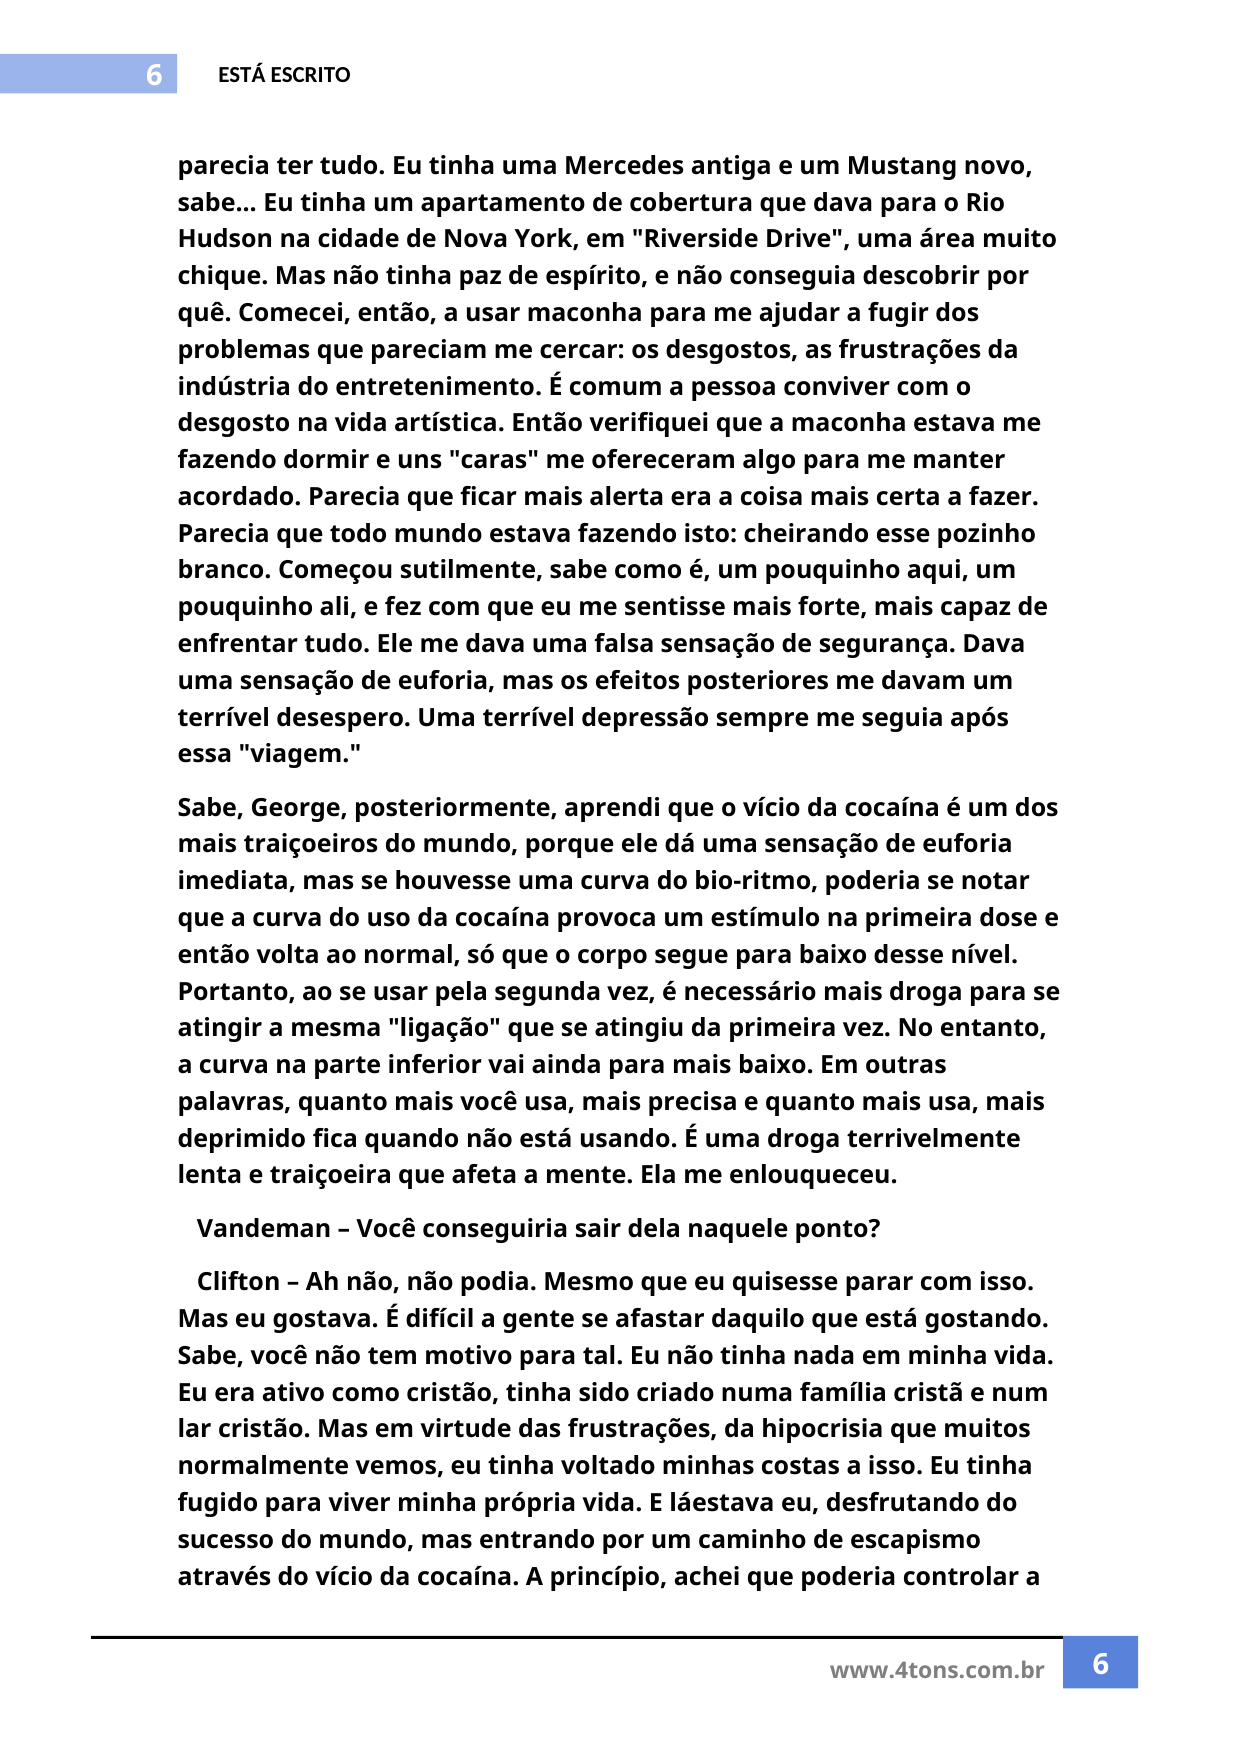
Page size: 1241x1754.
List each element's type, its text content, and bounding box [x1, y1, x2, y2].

text Vandeman – Você conseguiria sair dela naquele ponto? [177, 1211, 1063, 1244]
text Sabe, George, posteriormente, aprendi que o vício da cocaína é um dos mais traiçoeiros do mundo, porque ele dá uma sensação de euforia imediata, mas se houvesse uma curva do bio-ritmo, poderia se notar que a curva do uso da cocaína provoca um estímulo na primeira dose e então volta ao normal, só que o corpo segue para baixo desse nível. Portanto, ao se usar pela segunda vez, é necessário mais droga para se atingir a mesma "ligação" que se atingiu da primeira vez. No entanto, a curva na parte inferior vai ainda para mais baixo. Em outras palavras, quanto mais você usa, mais precisa e quanto mais usa, mais deprimido fica quando não está usando. É uma droga terrivelmente lenta e traiçoeira que afeta a mente. Ela me enlouqueceu. [177, 789, 1063, 1191]
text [177, 1264, 1063, 1592]
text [177, 148, 1063, 770]
